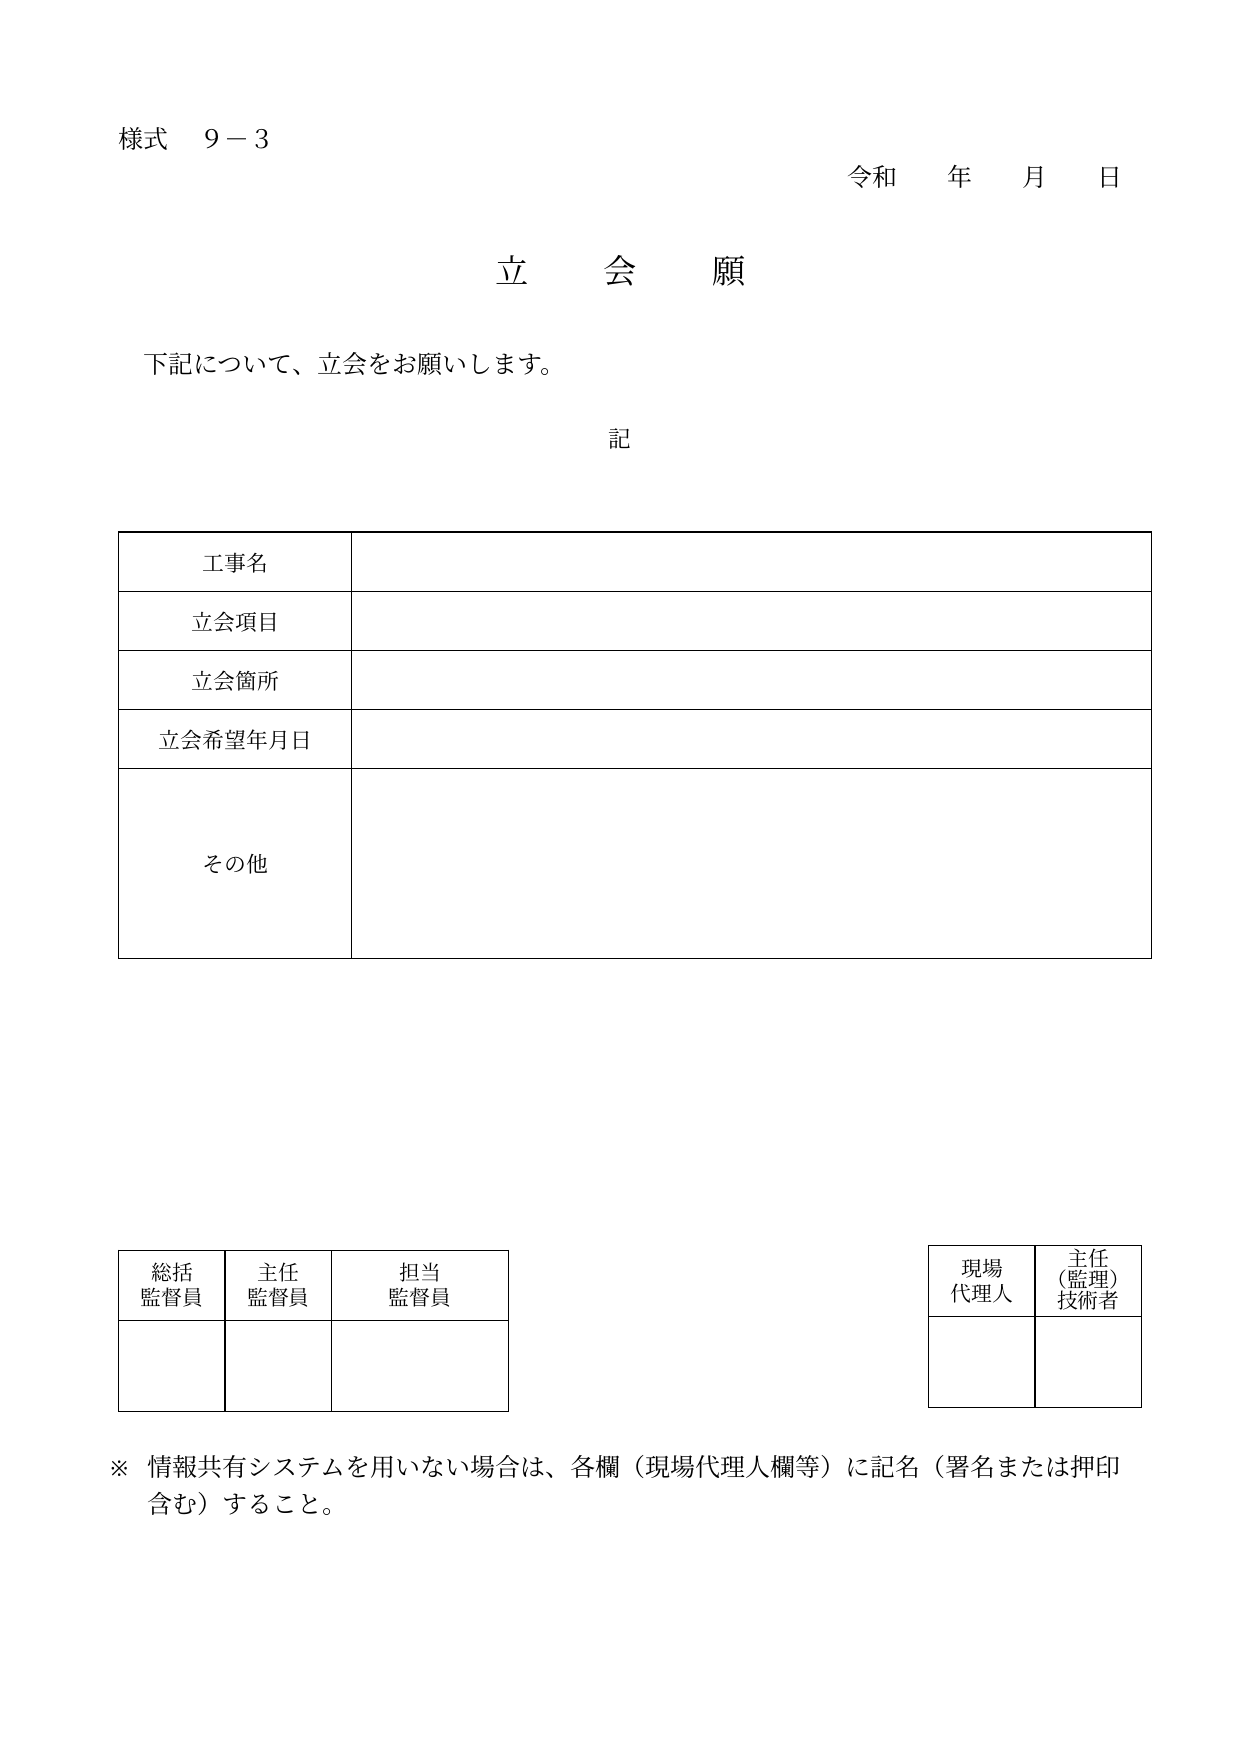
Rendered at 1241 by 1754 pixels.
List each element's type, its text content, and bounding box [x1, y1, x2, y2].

text 立会願 [118, 231, 1122, 306]
table_cell 立会箇所 [119, 651, 351, 709]
text 令和 年 月 日 [118, 156, 1122, 194]
table_cell 立会項目 [119, 592, 351, 649]
subtitle 記 [118, 419, 1122, 456]
table_cell [352, 769, 1151, 958]
table_cell [352, 710, 1151, 768]
table_cell 立会希望年月日 [119, 710, 351, 768]
text 下記について、立会をお願いします。 [118, 344, 1122, 381]
text 様式 ９－３ [118, 119, 1122, 156]
table_header 工事名 [119, 533, 351, 591]
table_header [352, 533, 1151, 591]
list 情報共有システムを用いない場合は、各欄（現場代理人欄等）に記名（署名または押印含む）すること。 [110, 1447, 1122, 1522]
table_cell その他 [119, 769, 351, 958]
table_cell [352, 592, 1151, 649]
table_cell [352, 651, 1151, 709]
